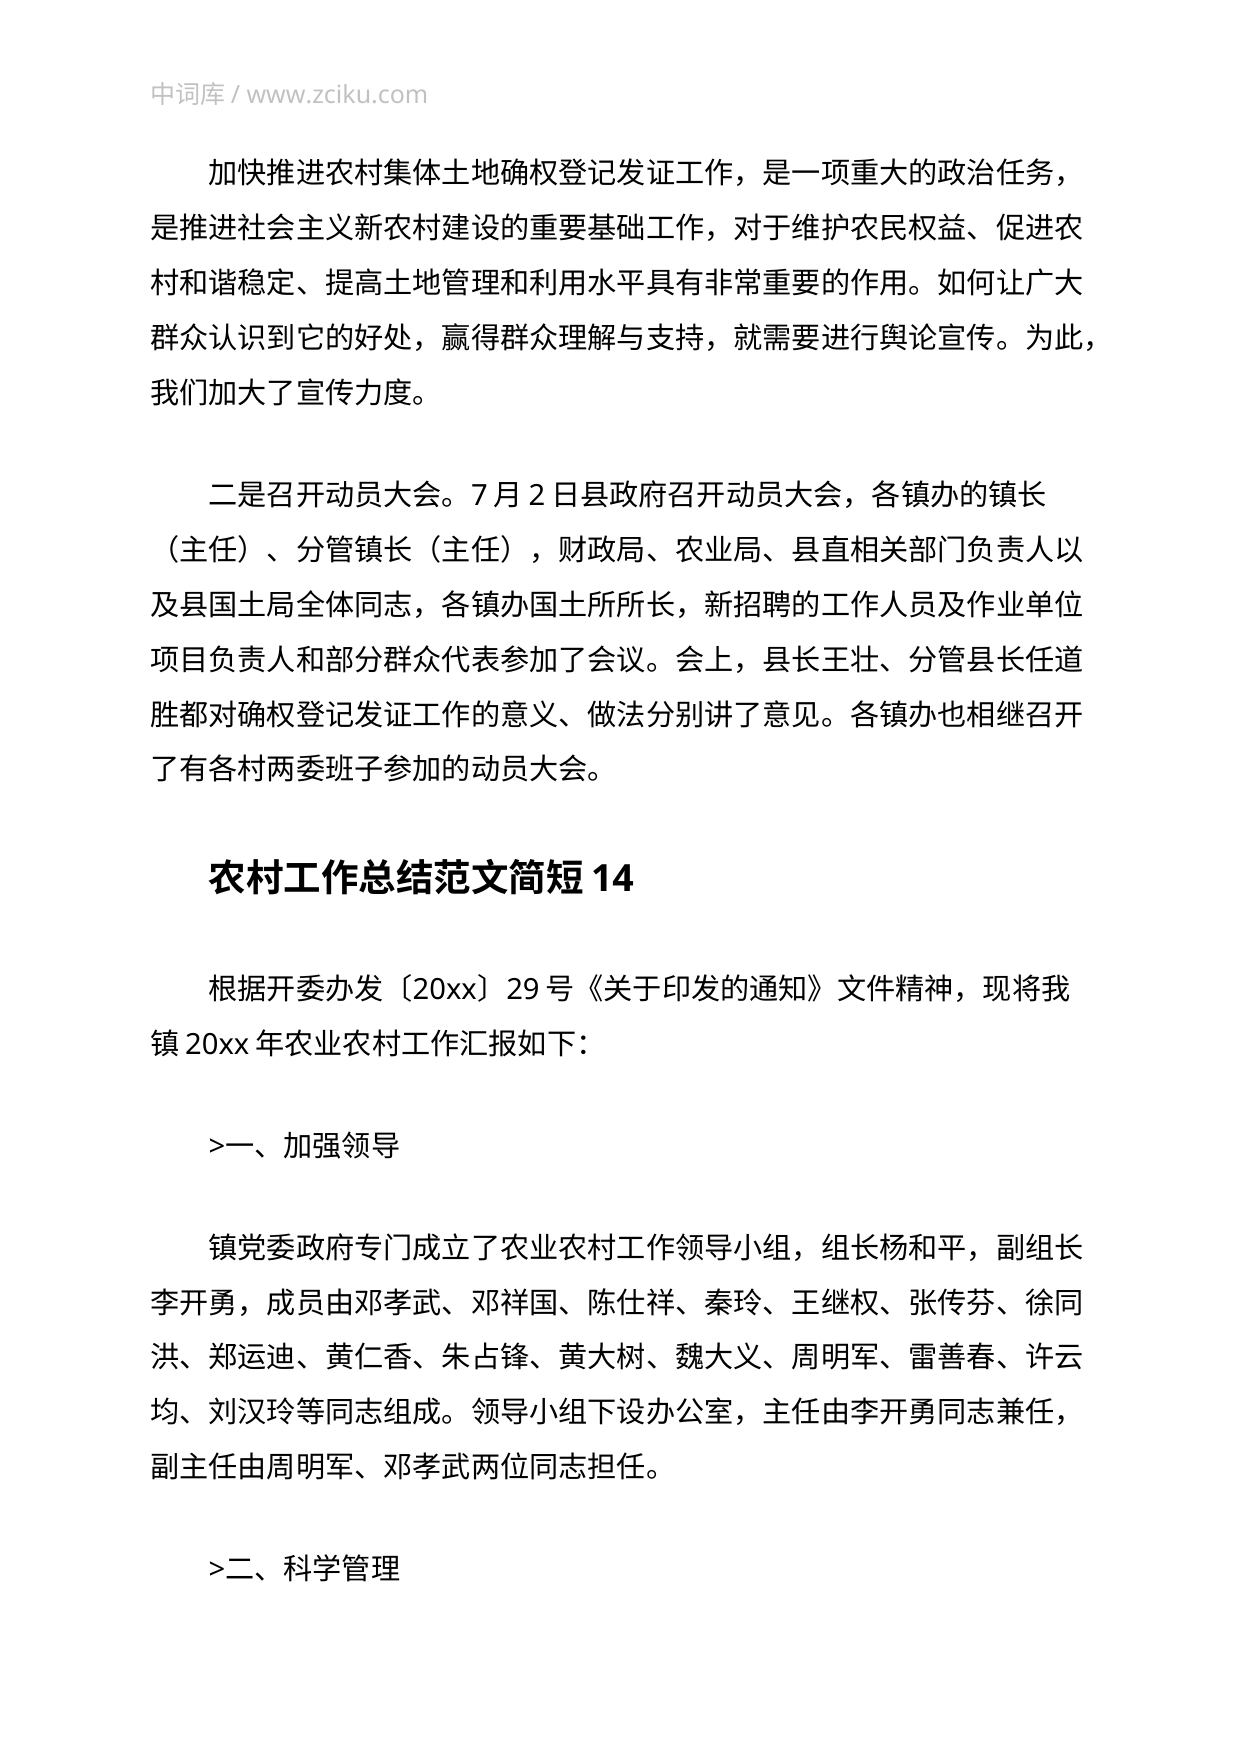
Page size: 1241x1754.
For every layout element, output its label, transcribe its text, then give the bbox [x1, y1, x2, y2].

text 农村工作总结范文简短14 [150, 848, 1090, 902]
text 二是召开动员大会。7月2日县政府召开动员大会，各镇办的镇长（主任）、分管镇长（主任），财政局、农业局、县直相关部门负责人以及县国土局全体同志，各镇办国土所所长，新招聘的工作人员及作业单位项目负责人和部分群众代表参加了会议。会上，县长王壮、分管县长任道胜都对确权登记发证工作的意义、做法分别讲了意见。各镇办也相继召开了有各村两委班子参加的动员大会。 [150, 471, 1090, 788]
text >一、加强领导 [150, 1122, 1090, 1165]
text 根据开委办发〔20xx〕29号《关于印发的通知》文件精神，现将我镇20xx年农业农村工作汇报如下： [150, 965, 1090, 1063]
text >二、科学管理 [150, 1546, 1090, 1588]
text 镇党委政府专门成立了农业农村工作领导小组，组长杨和平，副组长李开勇，成员由邓孝武、邓祥国、陈仕祥、秦玲、王继权、张传芬、徐同洪、郑运迪、黄仁香、朱占锋、黄大树、魏大义、周明军、雷善春、许云均、刘汉玲等同志组成。领导小组下设办公室，主任由李开勇同志兼任，副主任由周明军、邓孝武两位同志担任。 [150, 1224, 1090, 1486]
text 加快推进农村集体土地确权登记发证工作，是一项重大的政治任务，是推进社会主义新农村建设的重要基础工作，对于维护农民权益、促进农村和谐稳定、提高土地管理和利用水平具有非常重要的作用。如何让广大群众认识到它的好处，赢得群众理解与支持，就需要进行舆论宣传。为此，我们加大了宣传力度。 [150, 150, 1090, 412]
